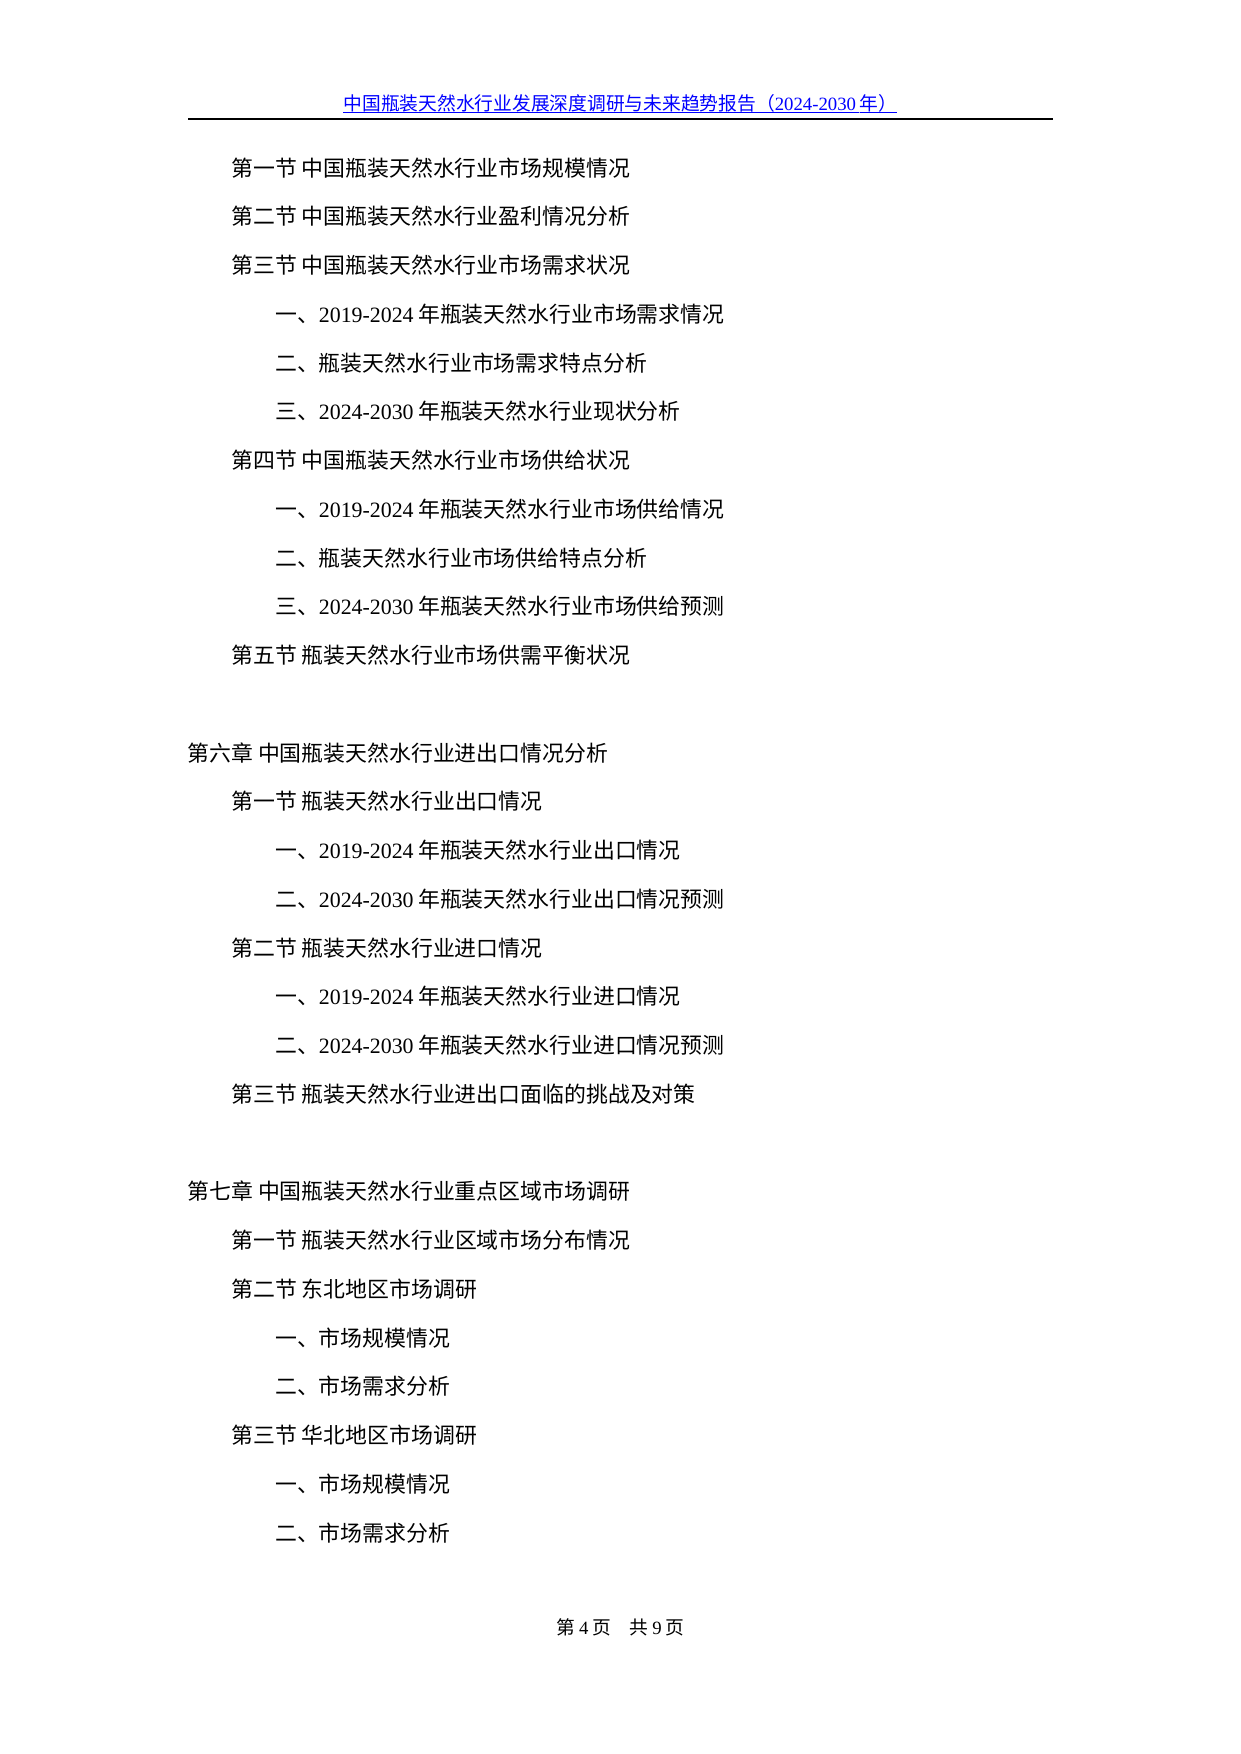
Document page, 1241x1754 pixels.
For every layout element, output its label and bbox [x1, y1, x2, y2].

text [187, 150, 1053, 1548]
